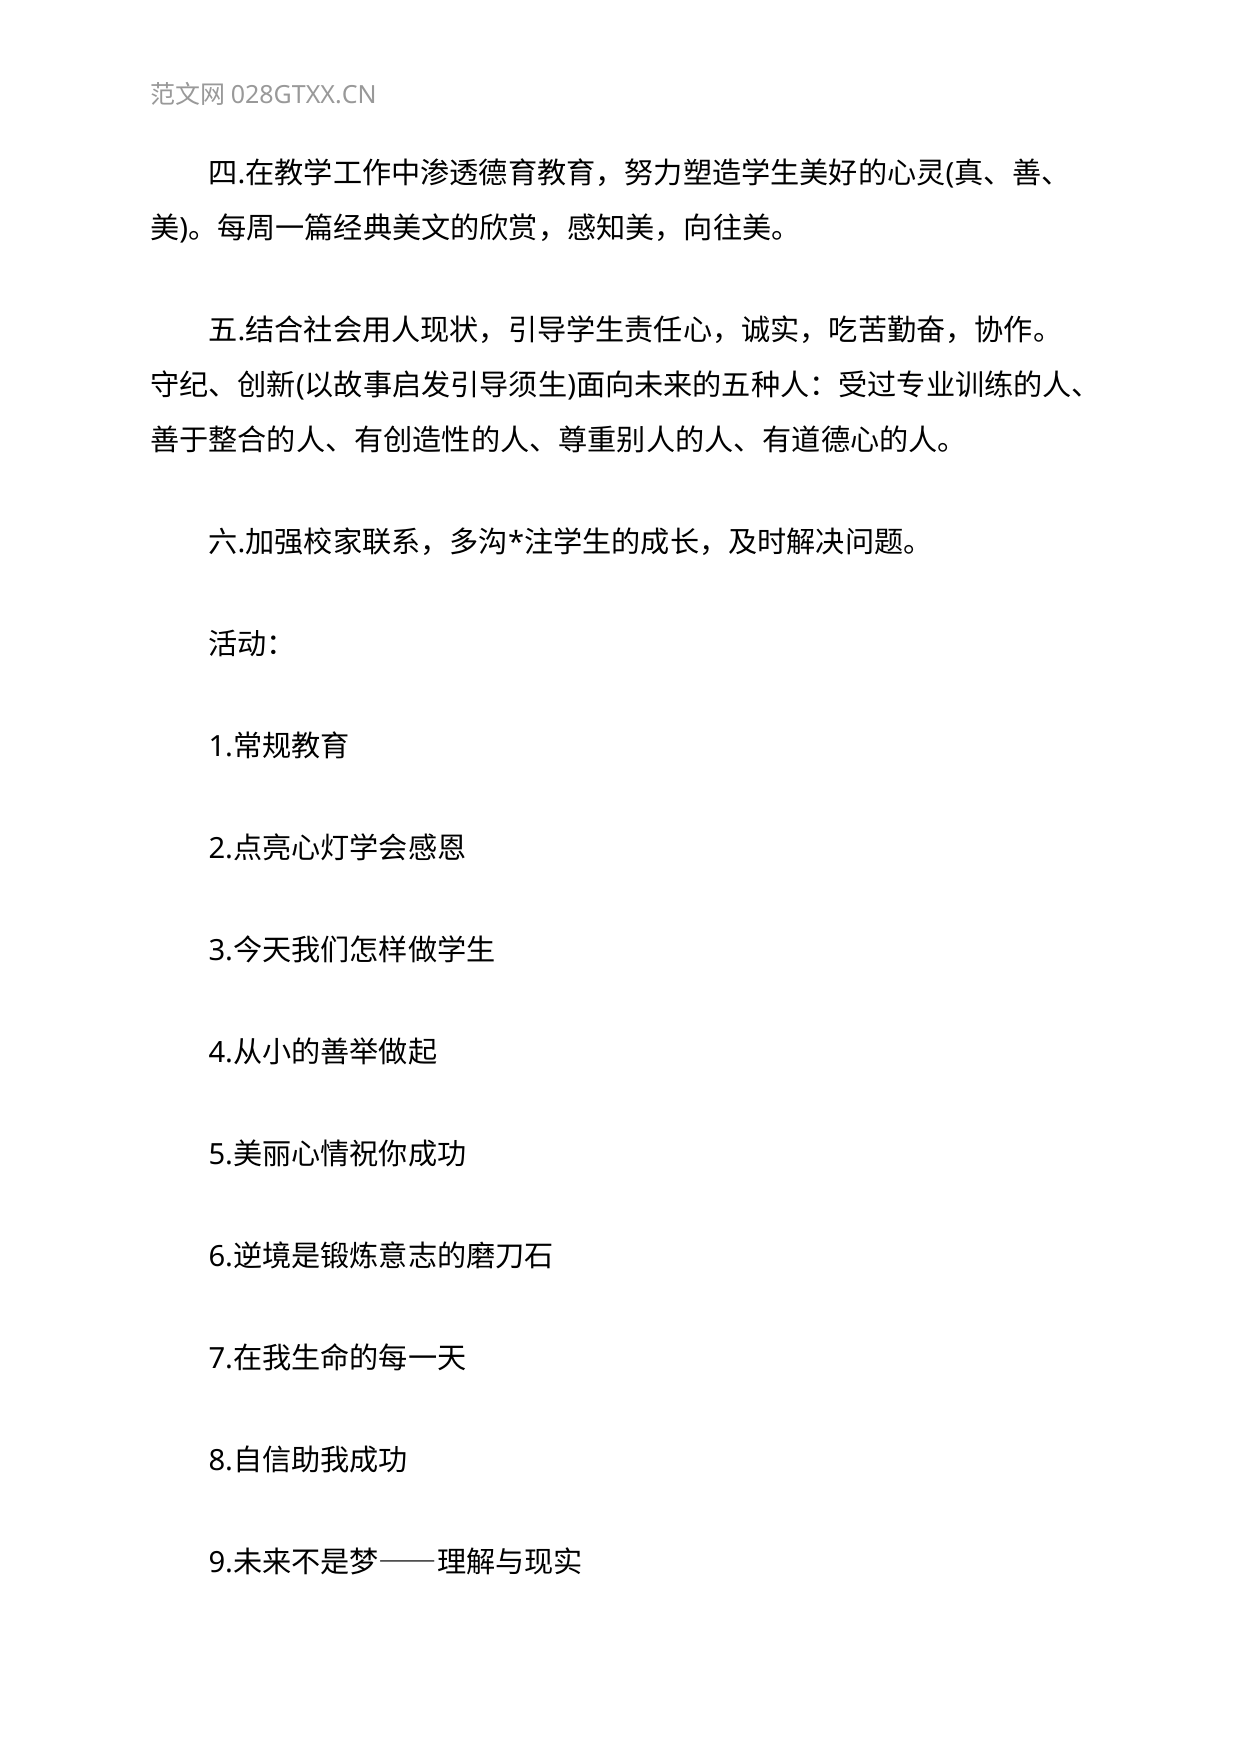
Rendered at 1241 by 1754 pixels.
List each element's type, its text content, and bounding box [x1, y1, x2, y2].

text 1.常规教育 [150, 722, 1090, 765]
text 9.未来不是梦——理解与现实 [150, 1538, 1090, 1581]
text 2.点亮心灯学会感恩 [150, 824, 1090, 867]
text 8.自信助我成功 [150, 1436, 1090, 1479]
text 6.逆境是锻炼意志的磨刀石 [150, 1232, 1090, 1275]
text 五.结合社会用人现状，引导学生责任心，诚实，吃苦勤奋，协作。守纪、创新(以故事启发引导须生)面向未来的五种人：受过专业训练的人、善于整合的人、有创造性的人、尊重别人的人、有道德心的人。 [150, 307, 1090, 459]
text 5.美丽心情祝你成功 [150, 1130, 1090, 1173]
text 3.今天我们怎样做学生 [150, 926, 1090, 969]
text 7.在我生命的每一天 [150, 1334, 1090, 1377]
text 活动： [150, 621, 1090, 663]
text 六.加强校家联系，多沟*注学生的成长，及时解决问题。 [150, 519, 1090, 561]
text 4.从小的善举做起 [150, 1028, 1090, 1071]
text 四.在教学工作中渗透德育教育，努力塑造学生美好的心灵(真、善、美)。每周一篇经典美文的欣赏，感知美，向往美。 [150, 150, 1090, 247]
